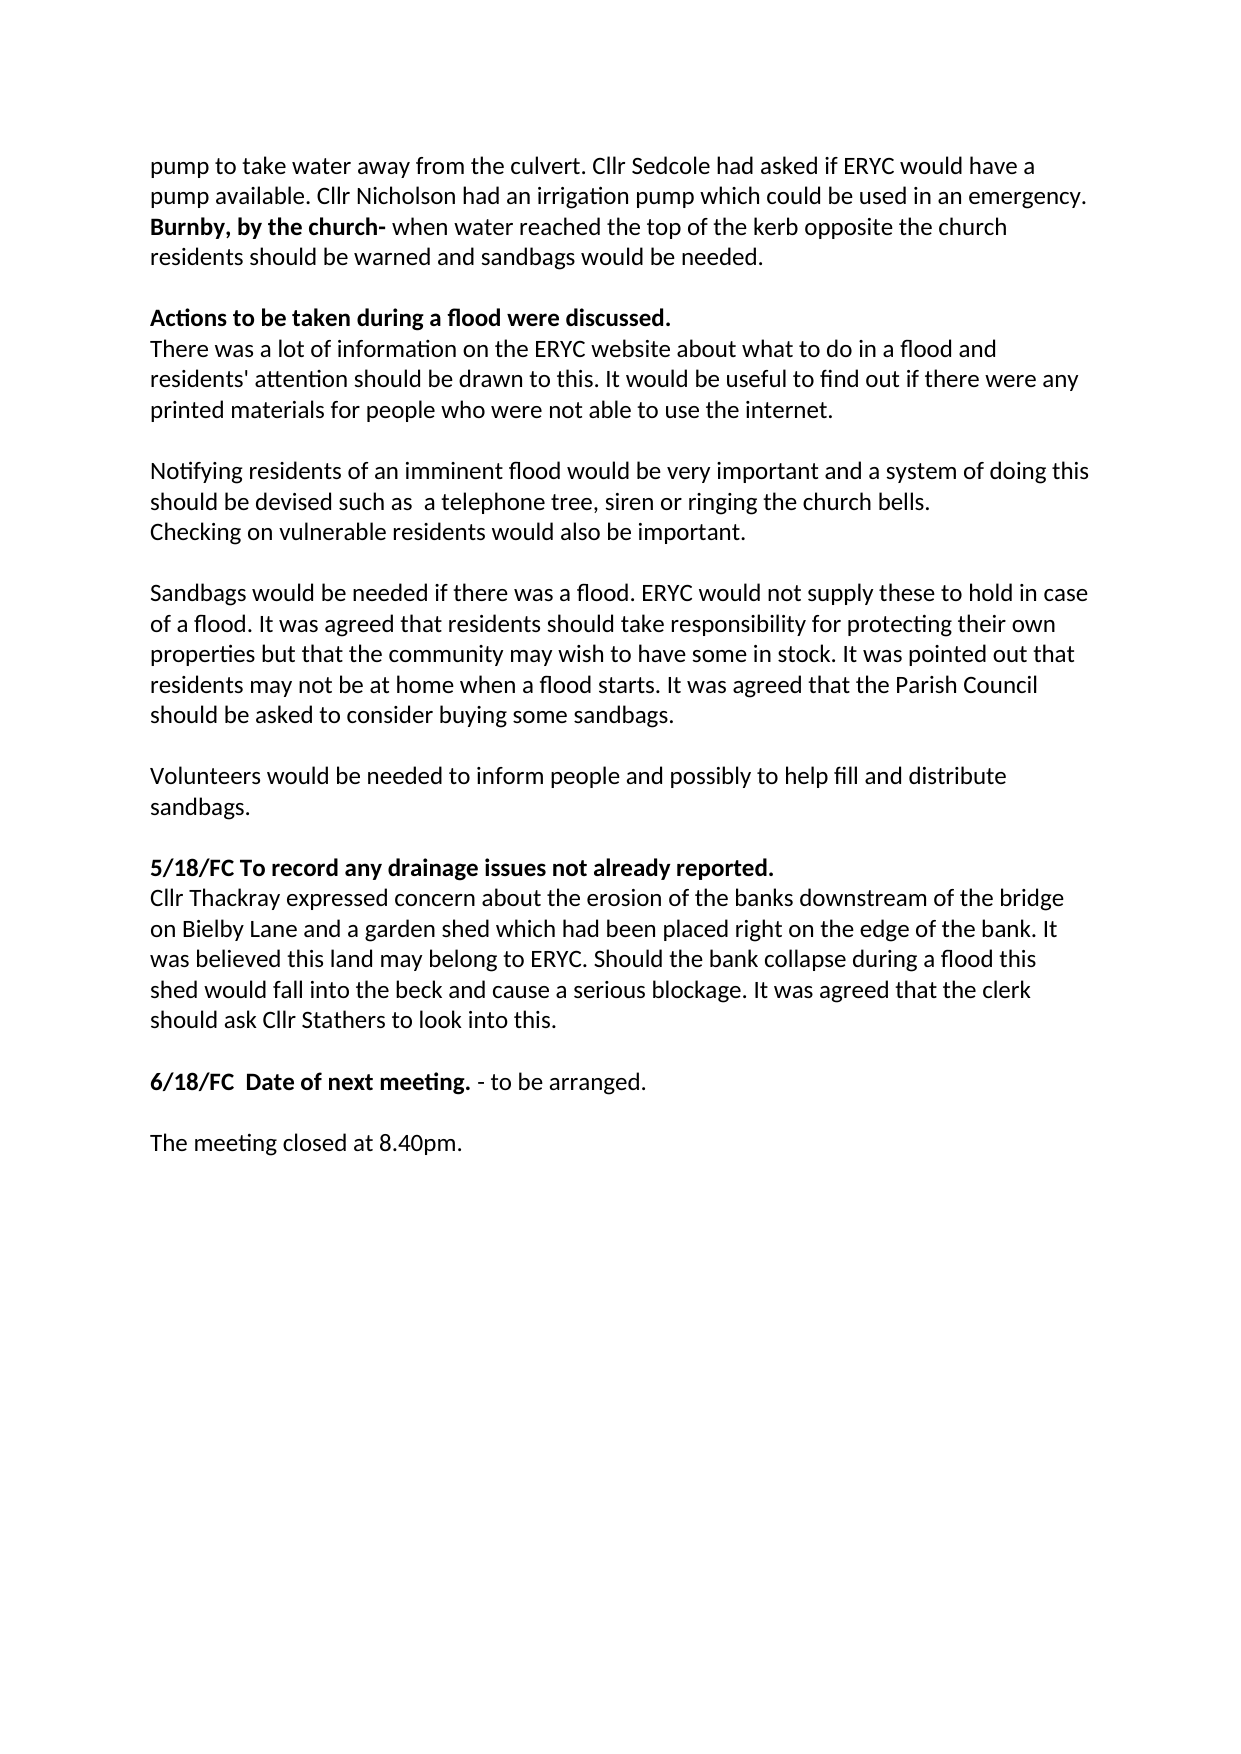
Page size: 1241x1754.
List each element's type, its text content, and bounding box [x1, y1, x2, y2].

text Actions to be taken during a flood were discussed. [150, 303, 1090, 333]
text Sandbags would be needed if there was a flood. ERYC would not supply these to hold in case of a flood. It was agreed that residents should take responsibility for protecting their own properties but that the community may wish to have some in stock. It was pointed out that residents may not be at home when a flood starts. It was agreed that the Parish Council should be asked to consider buying some sandbags. [150, 577, 1090, 730]
text Notifying residents of an imminent flood would be very important and a system of doing this should be devised such as a telephone tree, siren or ringing the church bells. [150, 455, 1090, 516]
text Volunteers would be needed to inform people and possibly to help fill and distribute sandbags. [150, 760, 1090, 821]
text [150, 150, 1090, 211]
text The meeting closed at 8.40pm. [150, 1127, 1090, 1157]
text Burnby, by the church- when water reached the top of the kerb opposite the church residents should be warned and sandbags would be needed. [150, 211, 1090, 272]
text There was a lot of information on the ERYC website about what to do in a flood and residents' attention should be drawn to this. It would be useful to find out if there were any printed materials for people who were not able to use the internet. [150, 333, 1090, 425]
text Checking on vulnerable residents would also be important. [150, 516, 1090, 547]
text 5/18/FC To record any drainage issues not already reported. [150, 852, 1090, 882]
text 6/18/FC Date of next meeting. - to be arranged. [150, 1066, 1090, 1096]
text Cllr Thackray expressed concern about the erosion of the banks downstream of the bridge on Bielby Lane and a garden shed which had been placed right on the edge of the bank. It was believed this land may belong to ERYC. Should the bank collapse during a flood this shed would fall into the beck and cause a serious blockage. It was agreed that the clerk should ask Cllr Stathers to look into this. [150, 882, 1090, 1035]
